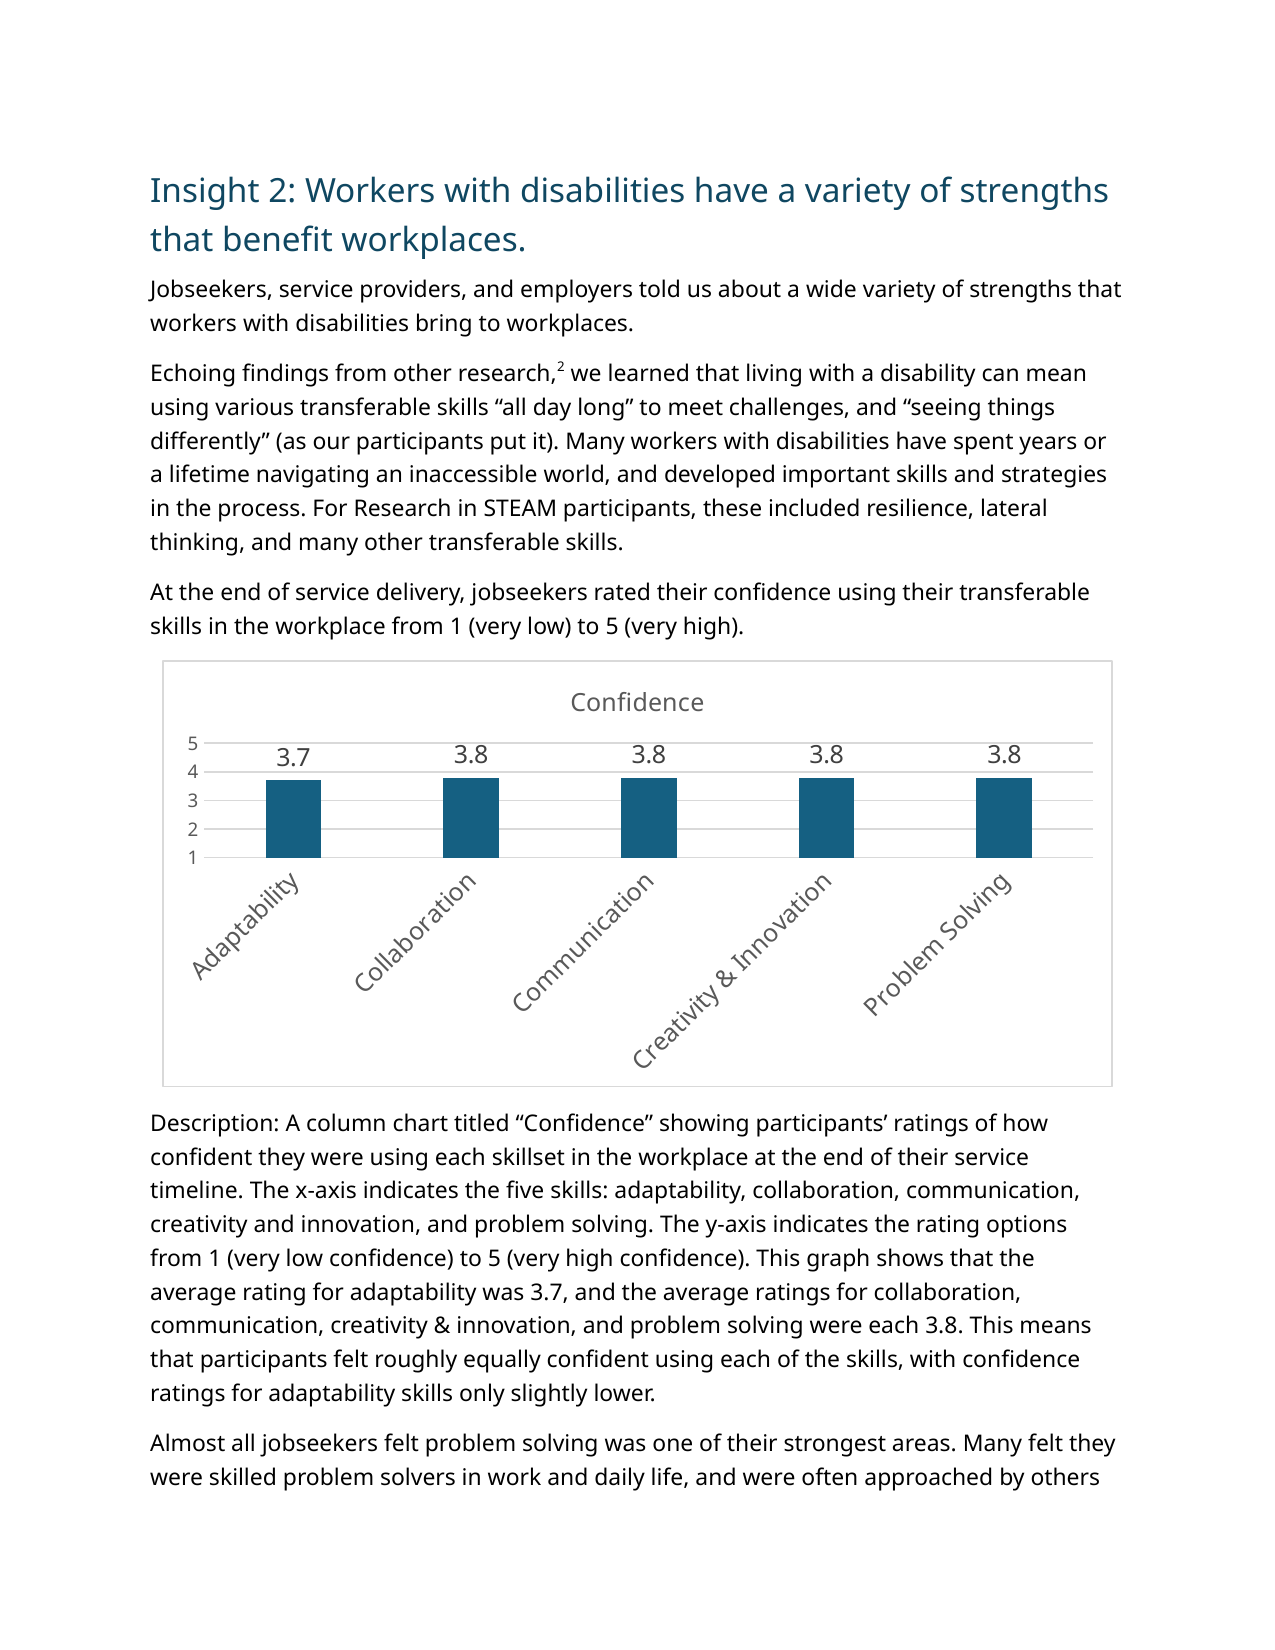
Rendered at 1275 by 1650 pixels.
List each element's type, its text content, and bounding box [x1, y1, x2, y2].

text Description: A column chart titled “Confidence” showing participants’ ratings of how confident they were using each skillset in the workplace at the end of their service timeline. The x-axis indicates the five skills: adaptability, collaboration, communication, creativity and innovation, and problem solving. The y-axis indicates the rating options from 1 (very low confidence) to 5 (very high confidence). This graph shows that the average rating for adaptability was 3.7, and the average ratings for collaboration, communication, creativity & innovation, and problem solving were each 3.8. This means that participants felt roughly equally confident using each of the skills, with confidence ratings for adaptability skills only slightly lower. [150, 1107, 1125, 1408]
text At the end of service delivery, jobseekers rated their confidence using their transferable skills in the workplace from 1 (very low) to 5 (very high). [150, 576, 1125, 641]
text Echoing findings from other research, we learned that living with a disability can mean using various transferable skills “all day long” to meet challenges, and “seeing things differently” (as our participants put it). Many workers with disabilities have spent years or a lifetime navigating an inaccessible world, and developed important skills and strategies in the process. For Research in STEAM participants, these included resilience, lateral thinking, and many other transferable skills. [150, 357, 1125, 557]
subtitle Insight 2: Workers with disabilities have a variety of strengths that benefit workplaces. [150, 167, 1125, 261]
text Jobseekers, service providers, and employers told us about a wide variety of strengths that workers with disabilities bring to workplaces. [150, 273, 1125, 338]
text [150, 1427, 1125, 1492]
